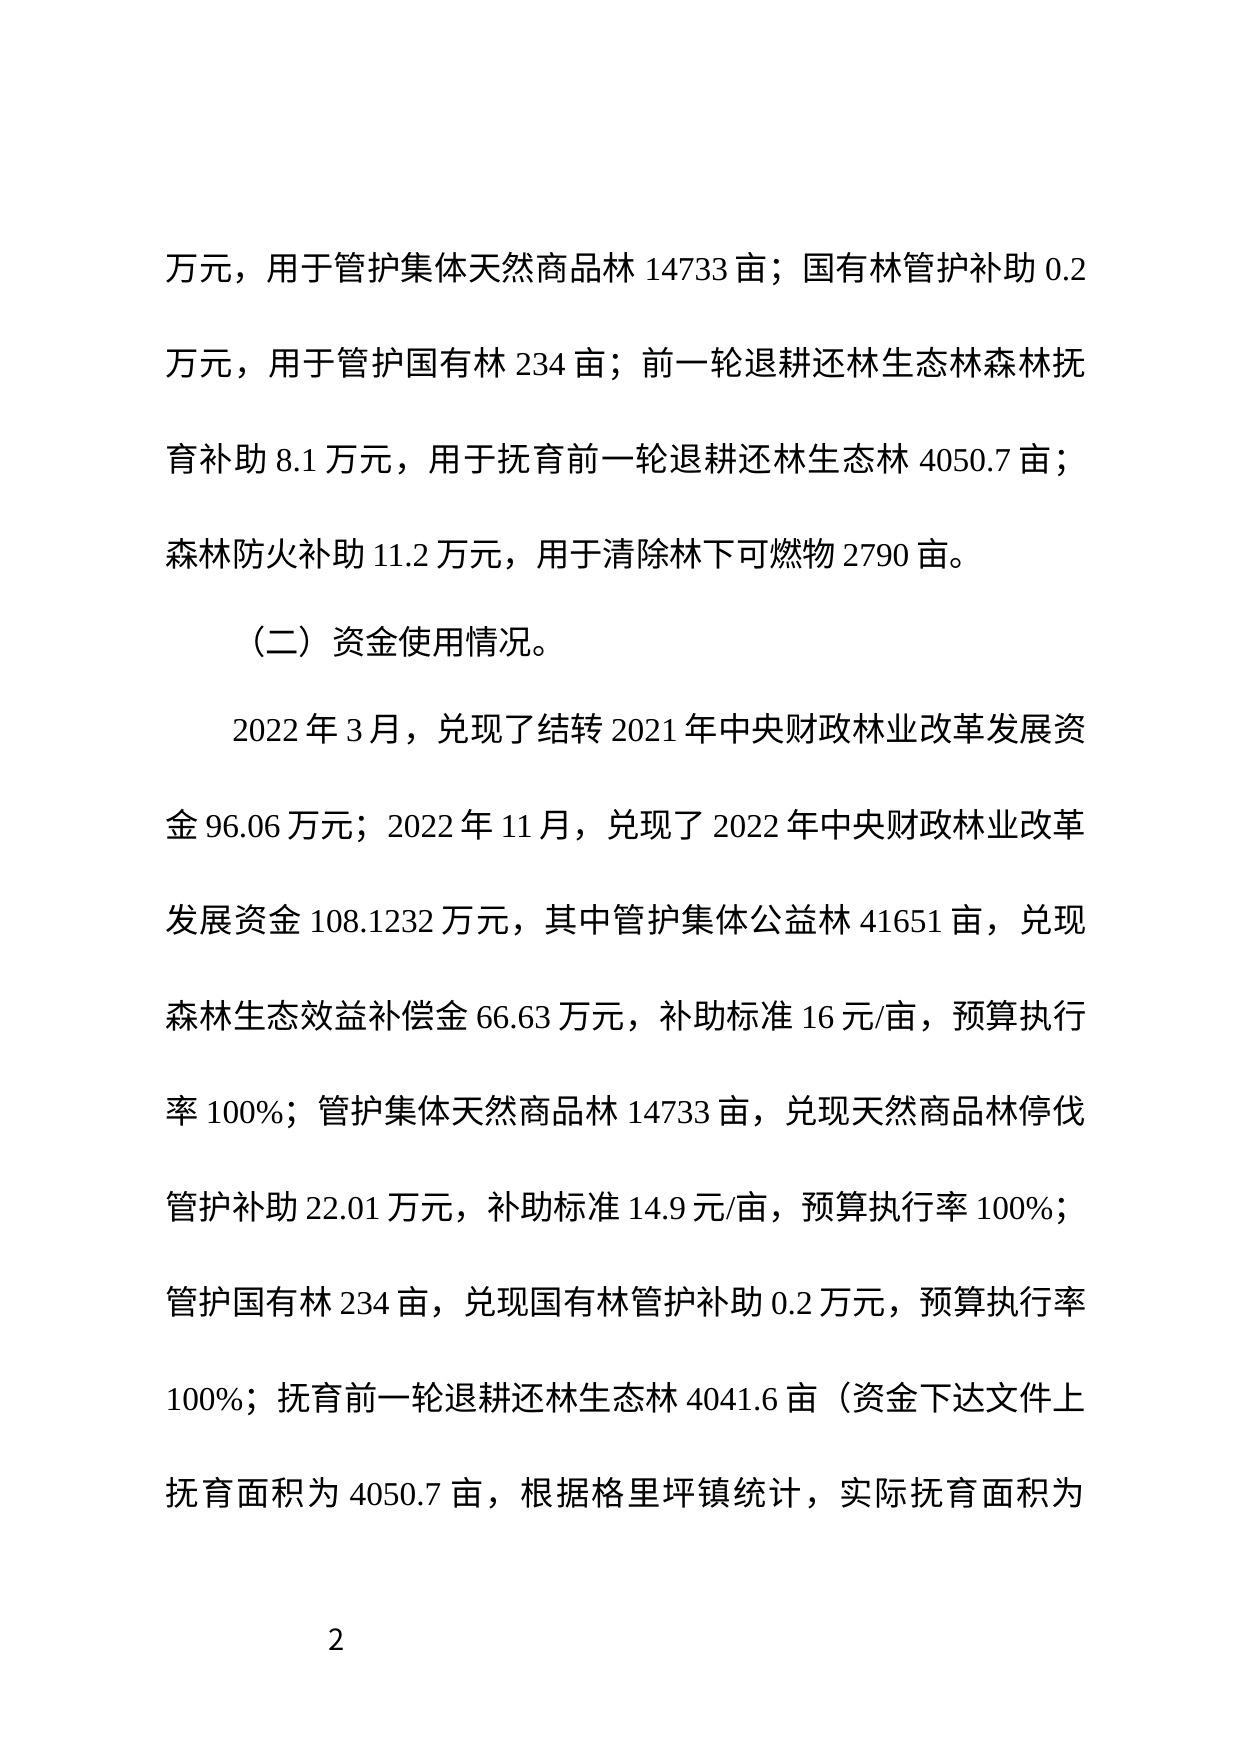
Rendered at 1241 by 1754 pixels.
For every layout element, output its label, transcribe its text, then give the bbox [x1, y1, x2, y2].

text （二）资金使用情况。 [165, 607, 1087, 672]
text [165, 233, 1087, 584]
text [165, 695, 1087, 1524]
